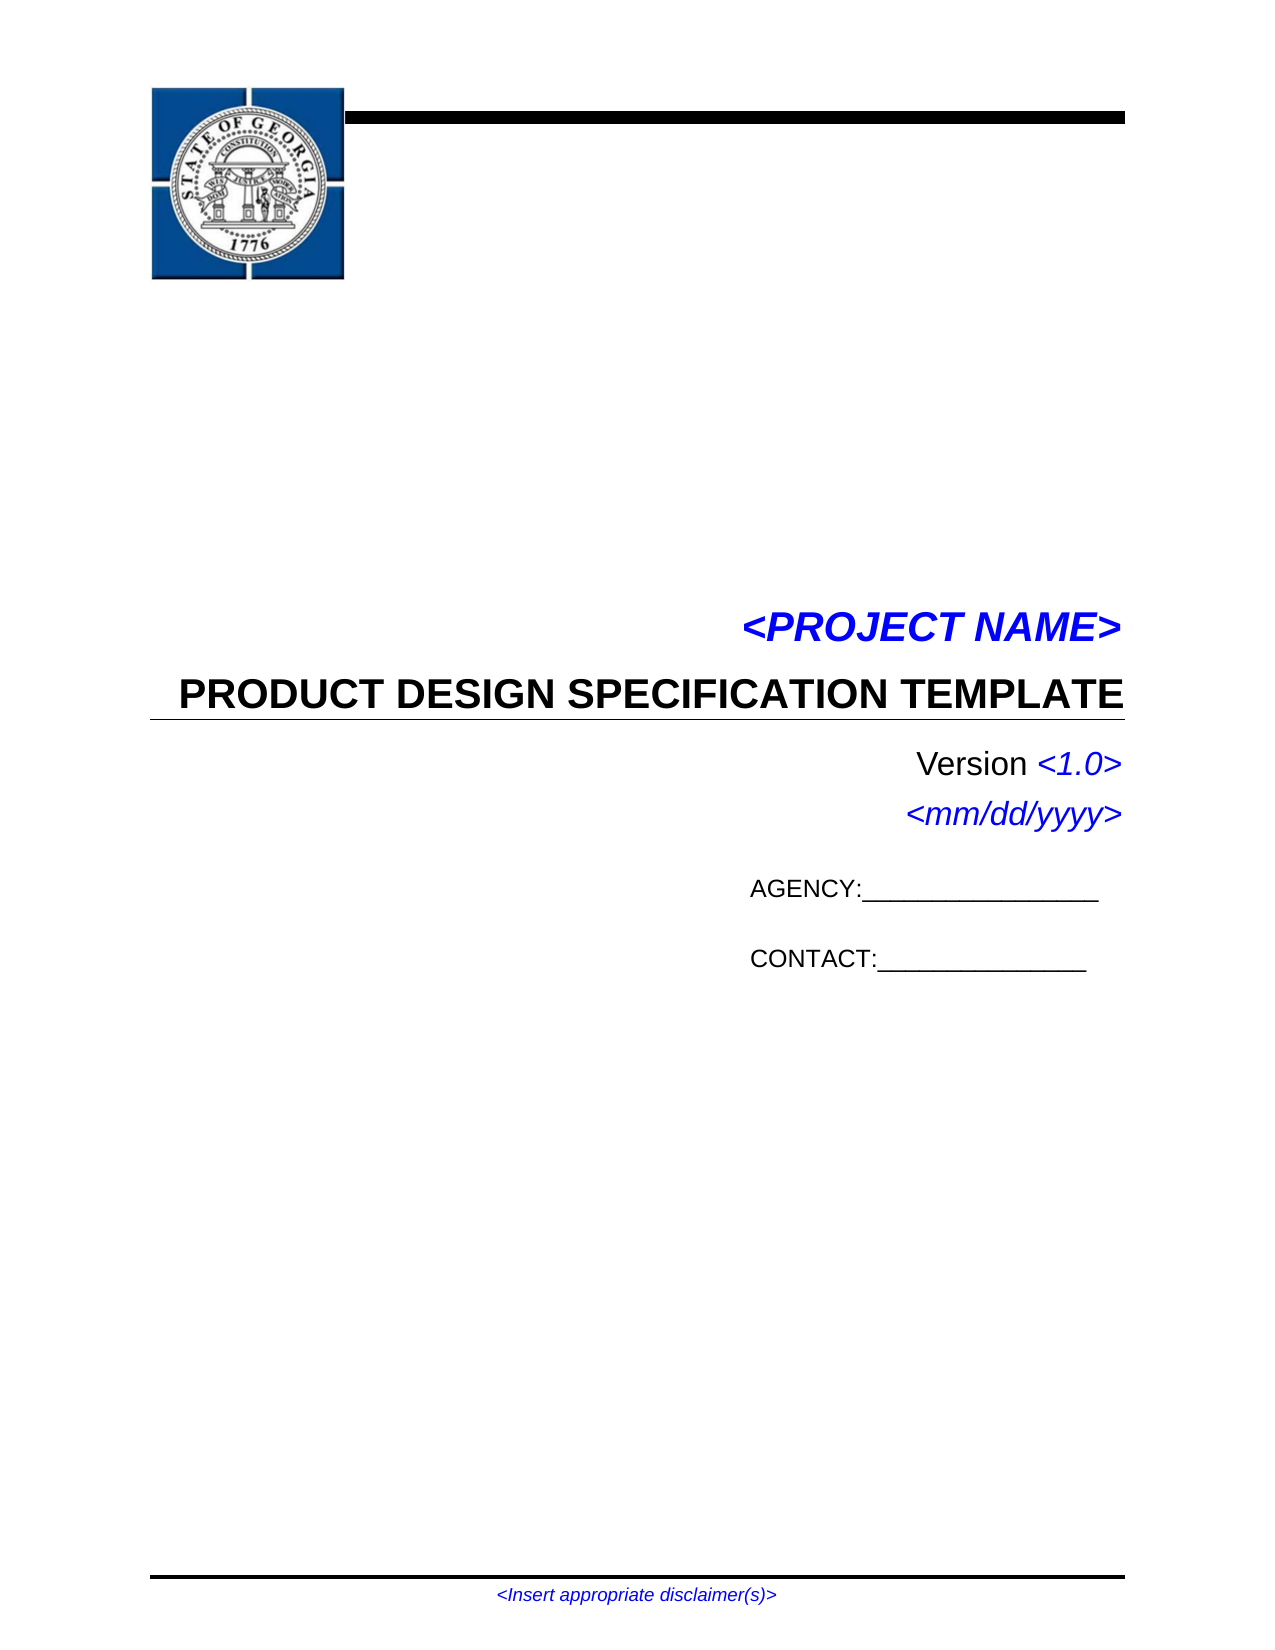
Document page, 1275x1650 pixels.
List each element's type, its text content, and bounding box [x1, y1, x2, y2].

picture [150, 86, 345, 282]
subtitle Version <1.0> [150, 733, 1125, 783]
title Product Design Specification [150, 669, 1125, 719]
subtitle <mm/dd/yyyy> [150, 783, 1125, 833]
title <Project Name> [150, 602, 1125, 650]
text CONTACT:_______________ [150, 944, 1125, 973]
text AGENCY:_________________ [150, 874, 1125, 903]
